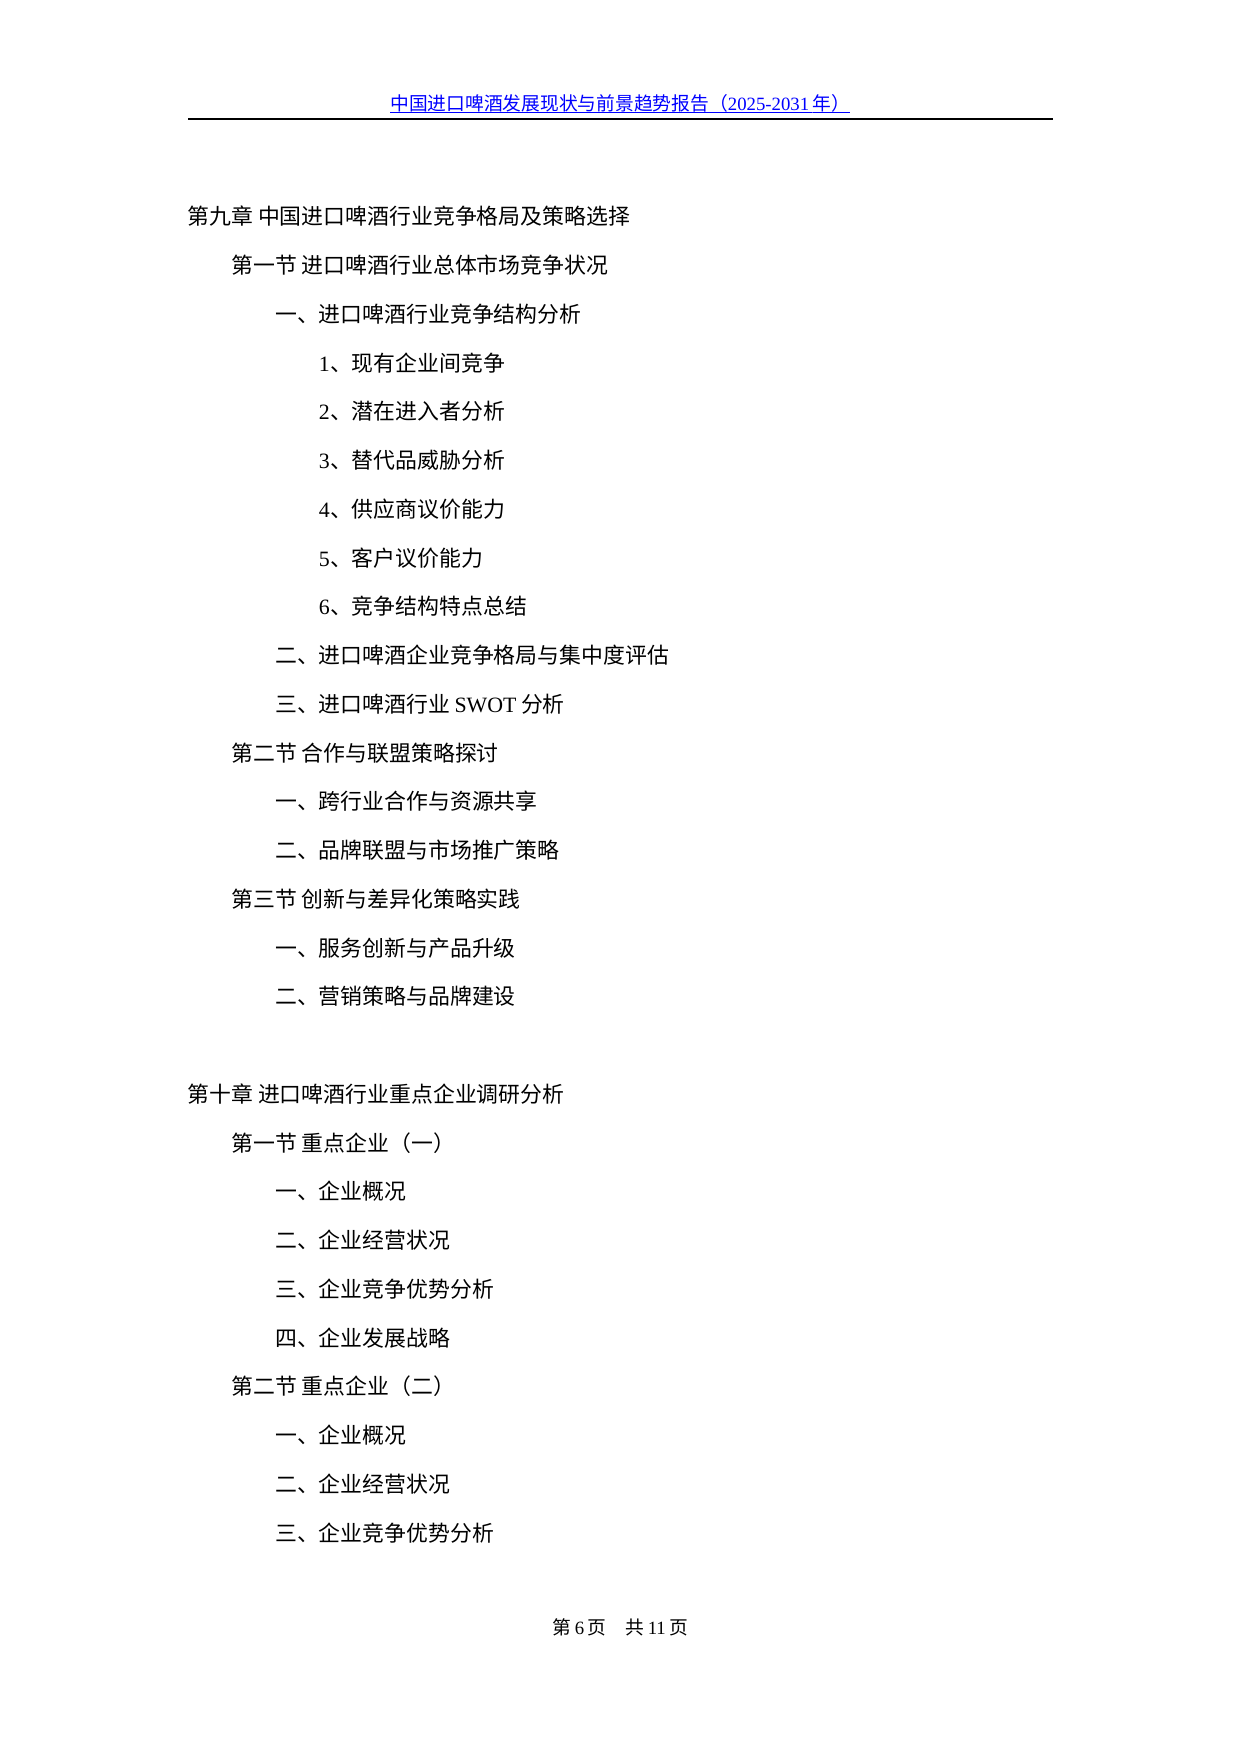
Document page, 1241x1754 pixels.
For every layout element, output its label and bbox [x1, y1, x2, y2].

text [187, 150, 1053, 1548]
